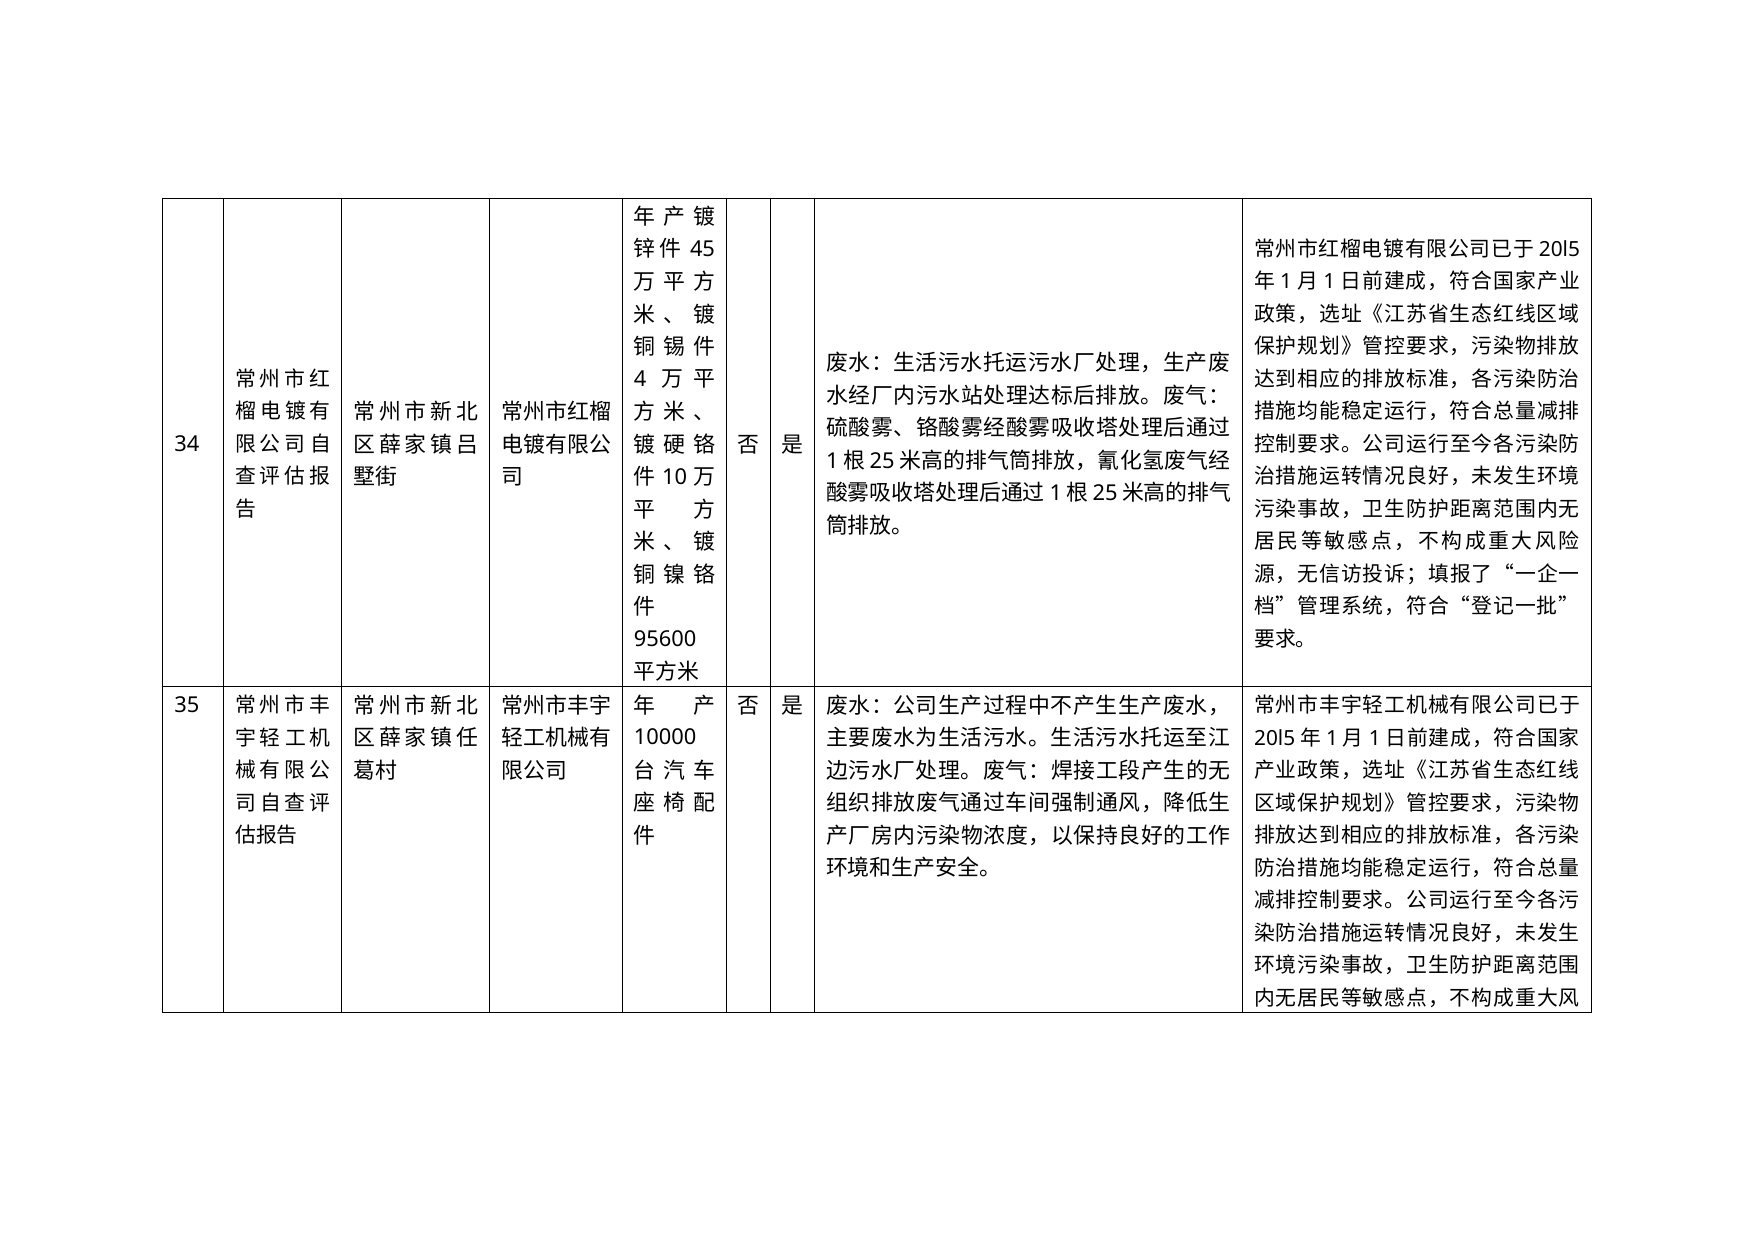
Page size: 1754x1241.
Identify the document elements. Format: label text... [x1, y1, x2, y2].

table_cell 年产镀锌件45万平方米、镀铜锡件4万平方米、镀硬铬件10万平方米、镀铜镍铬件95600平方米 [623, 199, 726, 686]
table_cell 35 [163, 687, 223, 1012]
table_cell 常州市红榴电镀有限公司自查评估报告 [224, 199, 341, 686]
table_cell 是 [771, 199, 814, 686]
table_cell 34 [163, 199, 223, 686]
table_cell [1243, 687, 1591, 1012]
table_cell 废水：生活污水托运污水厂处理，生产废水经厂内污水站处理达标后排放。废气：硫酸雾、铬酸雾经酸雾吸收塔处理后通过1根25米高的排气筒排放，氰化氢废气经酸雾吸收塔处理后通过1根25米高的排气筒排放。 [815, 199, 1242, 686]
table_cell 常州市新北区薛家镇吕墅街 [342, 199, 489, 686]
table_cell 否 [727, 687, 770, 1012]
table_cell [815, 687, 1242, 1012]
table_cell 常州市丰宇轻工机械有限公司 [490, 687, 622, 1012]
table_cell 常州市红榴电镀有限公司 [490, 199, 622, 686]
table_cell 常州市丰宇轻工机械有限公司自查评估报告 [224, 687, 341, 1012]
table_cell 是 [771, 687, 814, 1012]
table_cell 常州市红榴电镀有限公司已于20l5年1月1日前建成，符合国家产业政策，选址《江苏省生态红线区域保护规划》管控要求，污染物排放达到相应的排放标准，各污染防治措施均能稳定运行，符合总量减排控制要求。公司运行至今各污染防治措施运转情况良好，未发生环境污染事故，卫生防护距离范围内无居民等敏感点，不构成重大风险源，无信访投诉；填报了“一企一档”管理系统，符合“登记一批”要求。 [1243, 199, 1591, 686]
table_cell 否 [727, 199, 770, 686]
table_cell 年产10000台汽车座椅配件 [623, 687, 726, 1012]
table_cell 常州市新北区薛家镇任葛村 [342, 687, 489, 1012]
